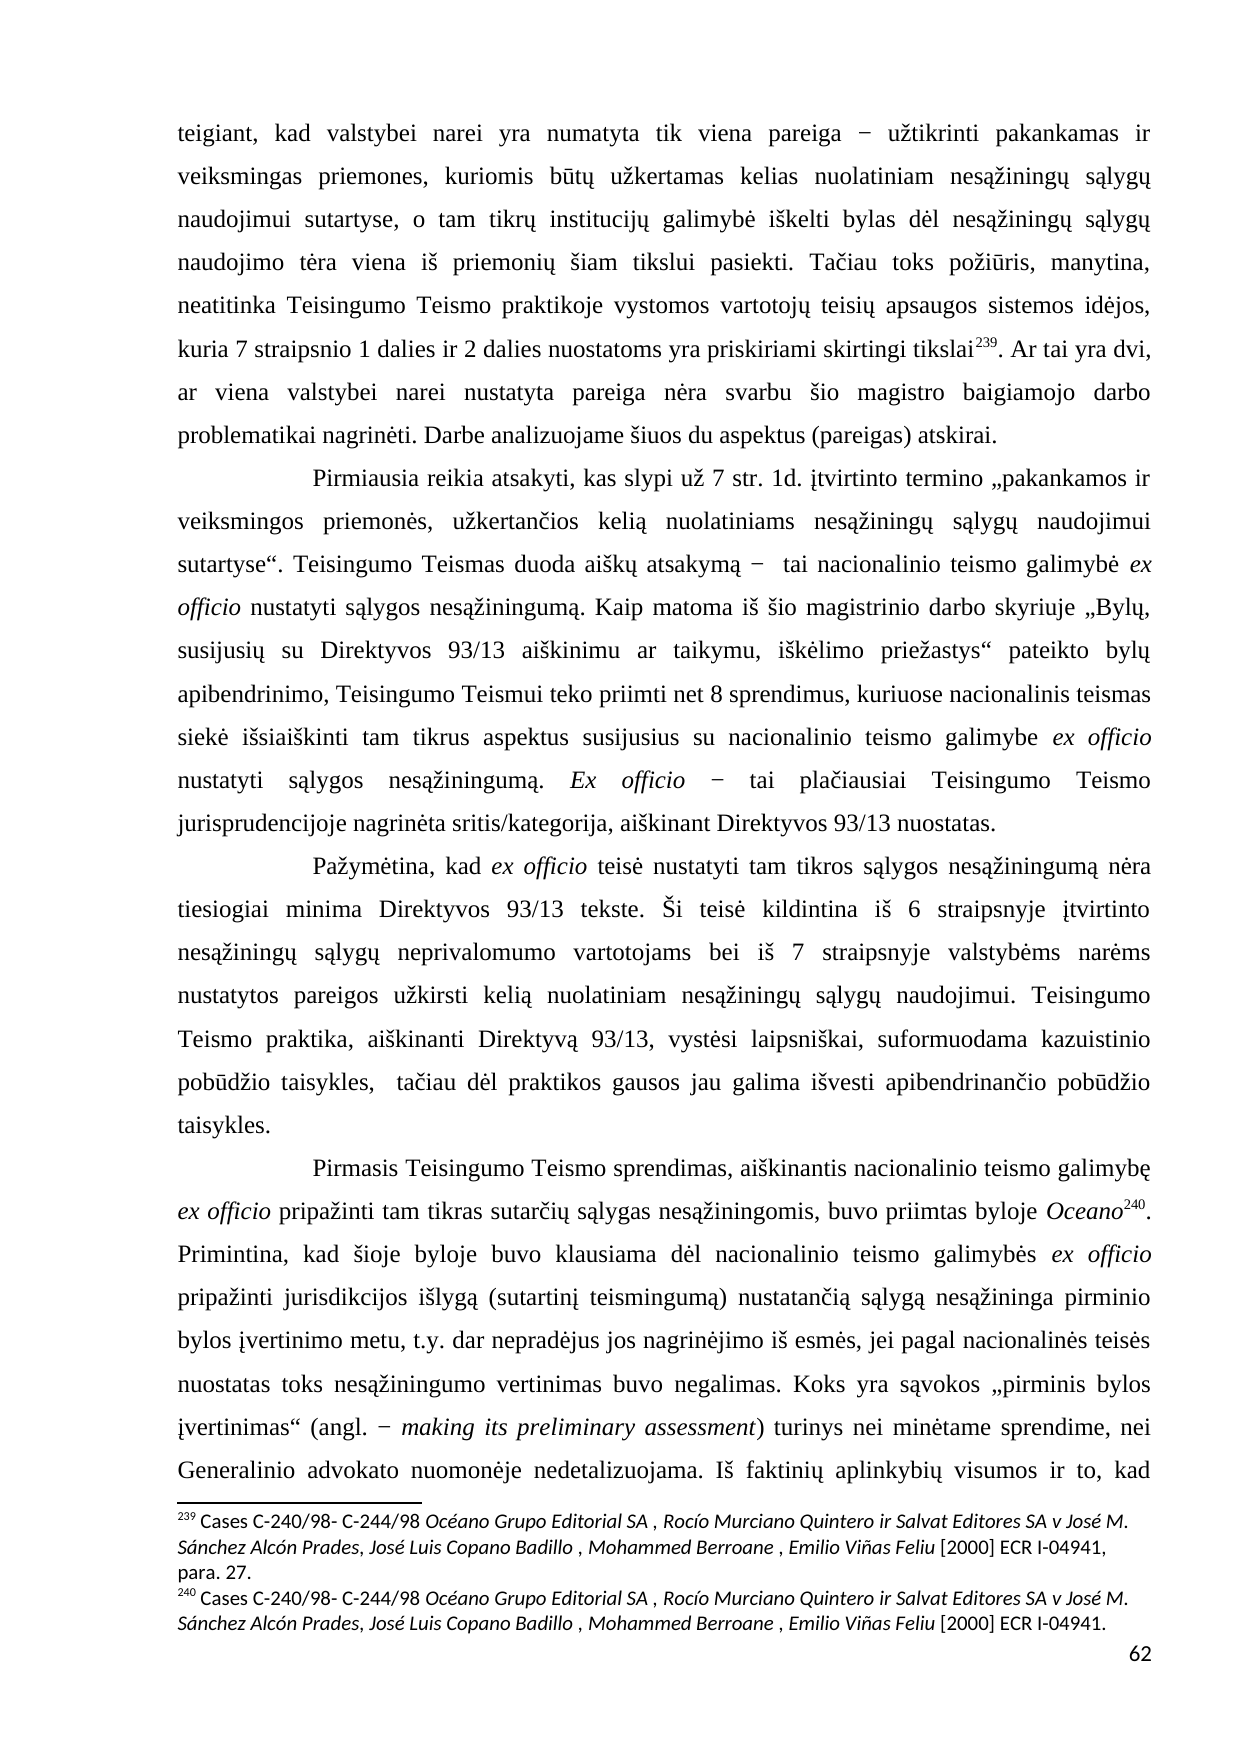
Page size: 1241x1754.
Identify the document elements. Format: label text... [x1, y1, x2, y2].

text Pažymėtina, kad ex officio teisė nustatyti tam tikros sąlygos nesąžiningumą nėra tiesiogiai minima Direktyvos 93/13 tekste. Ši teisė kildintina iš 6 straipsnyje įtvirtinto nesąžiningų sąlygų neprivalomumo vartotojams bei iš 7 straipsnyje valstybėms narėms nustatytos pareigos užkirsti kelią nuolatiniam nesąžiningų sąlygų naudojimui. Teisingumo Teismo praktika, aiškinanti Direktyvą 93/13, vystėsi laipsniškai, suformuodama kazuistinio pobūdžio taisykles, tačiau dėl praktikos gausos jau galima išvesti apibendrinančio pobūdžio taisykles. [177, 851, 1152, 1139]
text Pirmiausia reikia atsakyti, kas slypi už 7 str. 1d. įtvirtinto termino „pakankamos ir veiksmingos priemonės, užkertančios kelią nuolatiniams nesąžiningų sąlygų naudojimui sutartyse“. Teisingumo Teismas duoda aiškų atsakymą − tai nacionalinio teismo galimybė ex officio nustatyti sąlygos nesąžiningumą. Kaip matoma iš šio magistrinio darbo skyriuje „Bylų, susijusių su Direktyvos 93/13 aiškinimu ar taikymu, iškėlimo priežastys“ pateikto bylų apibendrinimo, Teisingumo Teismui teko priimti net 8 sprendimus, kuriuose nacionalinis teismas siekė išsiaiškinti tam tikrus aspektus susijusius su nacionalinio teismo galimybe ex officio nustatyti sąlygos nesąžiningumą. Ex officio − tai plačiausiai Teisingumo Teismo jurisprudencijoje nagrinėta sritis/kategorija, aiškinant Direktyvos 93/13 nuostatas. [177, 463, 1152, 837]
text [177, 118, 1152, 449]
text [177, 1153, 1152, 1484]
